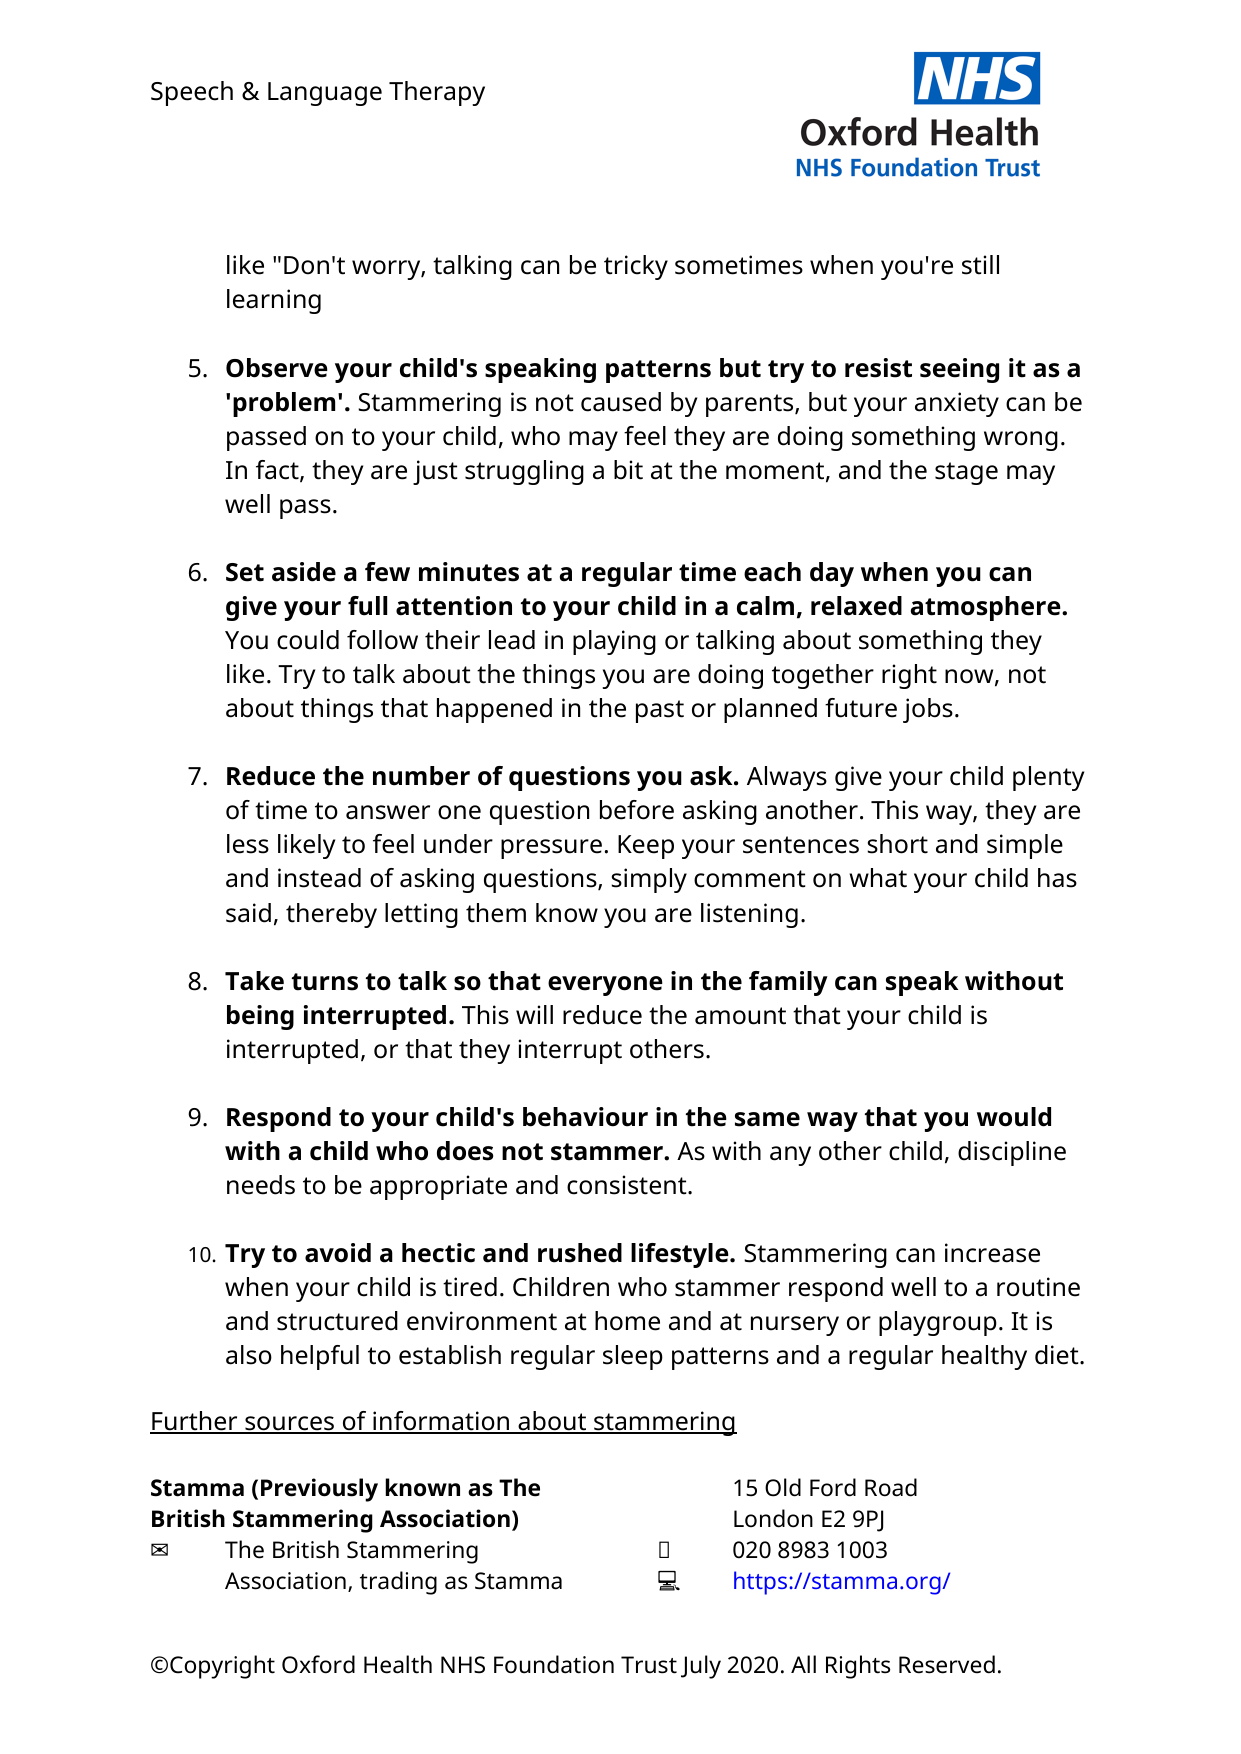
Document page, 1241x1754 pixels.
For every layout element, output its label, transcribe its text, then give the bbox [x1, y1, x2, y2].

text 💻 https://stamma.org/ [657, 1565, 1090, 1596]
list Respond to your child's behaviour in the same way that you would with a child who does not stammer. As with any other child, discipline needs to be appropriate and consistent. [187, 1099, 1090, 1202]
list Observe your child's speaking patterns but try to resist seeing it as a 'problem'. Stammering is not caused by parents, but your anxiety can be passed on to your child, who may feel they are doing something wrong. In fact, they are just struggling a bit at the moment, and the stage may well pass. [187, 350, 1090, 521]
list Set aside a few minutes at a regular time each day when you can give your full attention to your child in a calm, relaxed atmosphere. You could follow their lead in playing or talking about something they like. Try to talk about the things you are doing together right now, not about things that happened in the past or planned future jobs. [187, 554, 1090, 725]
list Reduce the number of questions you ask. Always give your child plenty of time to answer one question before asking another. This way, they are less likely to feel under pressure. Keep your sentences short and simple and instead of asking questions, simply comment on what your child has said, thereby letting them know you are listening. [187, 759, 1090, 929]
text London E2 9PJ [657, 1503, 1090, 1534]
list Take turns to talk so that everyone in the family can speak without being interrupted. This will reduce the amount that your child is interrupted, or that they interrupt others. [187, 963, 1090, 1066]
text Stamma (Previously known as The British Stammering Association) [150, 1471, 583, 1534]
text 15 Old Ford Road [657, 1471, 1090, 1503]
text 📞 020 8983 1003 [657, 1534, 1090, 1565]
picture [728, 0, 1091, 237]
text ✉️ The British Stammering Association, trading as Stamma [150, 1534, 583, 1596]
text Further sources of information about stammering [150, 1403, 1090, 1437]
list Try to avoid a hectic and rushed lifestyle. Stammering can increase when your child is tired. Children who stammer respond well to a routine and structured environment at home and at nursery or playgroup. It is also helpful to establish regular sleep patterns and a regular healthy diet. [187, 1236, 1090, 1372]
